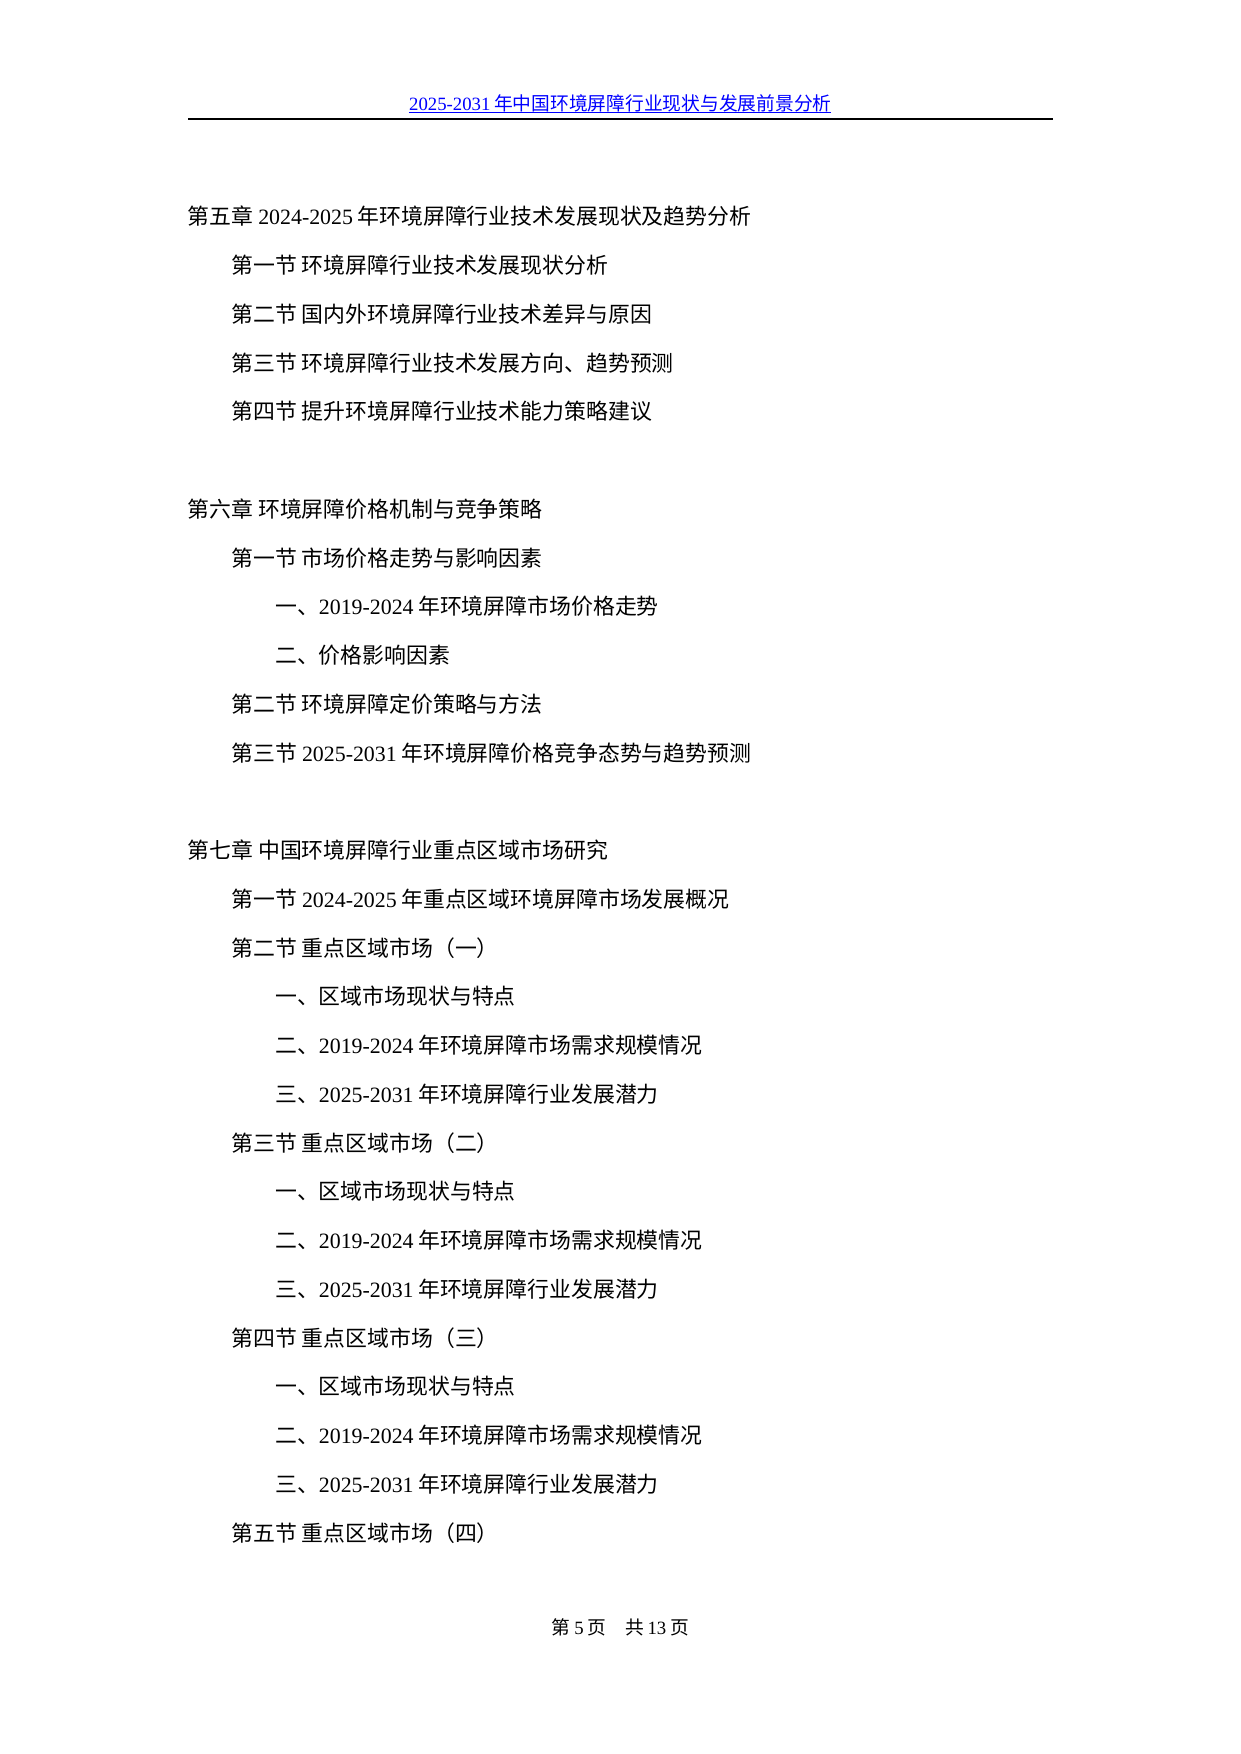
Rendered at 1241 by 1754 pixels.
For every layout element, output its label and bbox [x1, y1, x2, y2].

text [187, 150, 1053, 1548]
